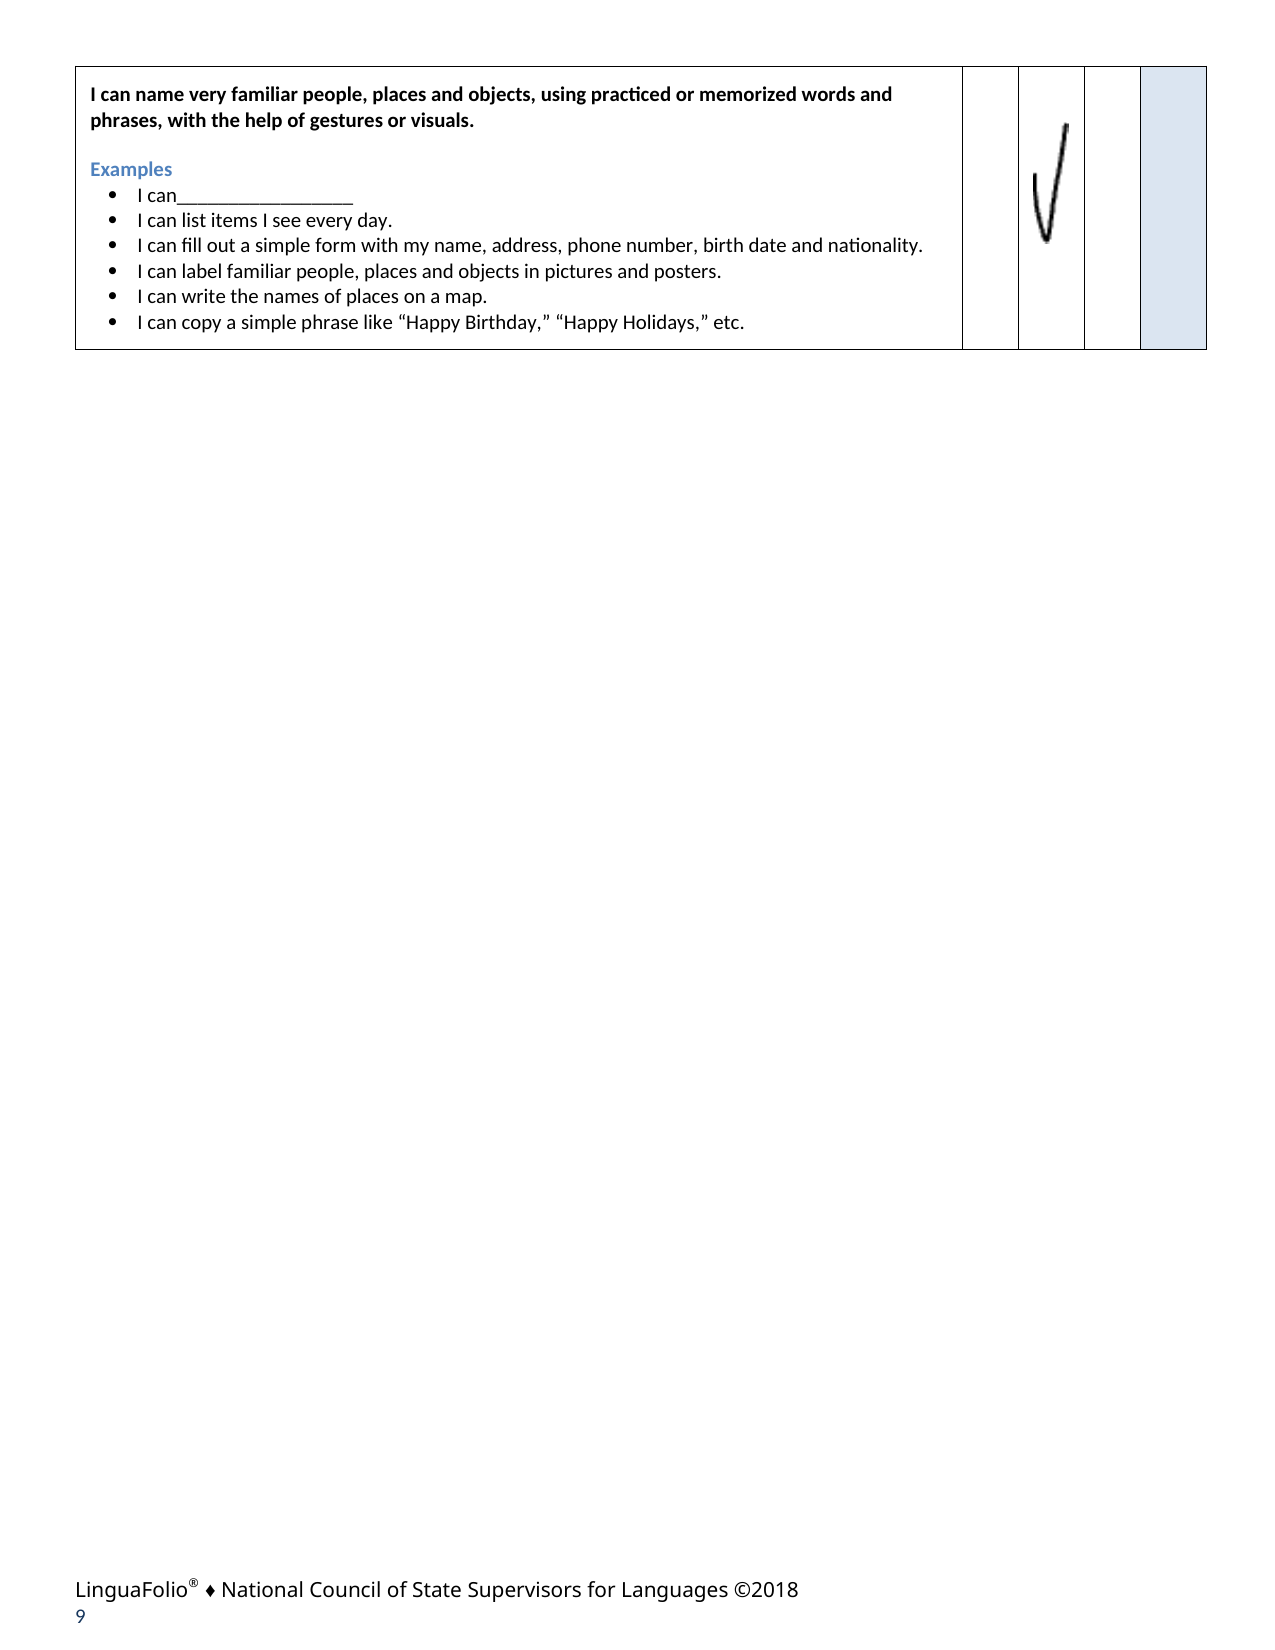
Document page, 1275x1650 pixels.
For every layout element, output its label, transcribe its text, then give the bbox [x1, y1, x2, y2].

table_cell [1141, 67, 1206, 349]
table_cell [1019, 67, 1084, 349]
table_cell [963, 67, 1018, 349]
picture [1033, 122, 1069, 244]
table_cell I can name very familiar people, places and objects, using practiced or memorized words and phrases, with the help of gestures or visuals. Examples I can_________________ I can list items I see every day. I can fill out a simple form with my name, address, phone number, birth date and nationality. I can label familiar people, places and objects in pictures and posters. I can write the names of places on a map. I can copy a simple phrase like “Happy Birthday,” “Happy Holidays,” etc. [76, 67, 962, 349]
table_cell [1085, 67, 1140, 349]
